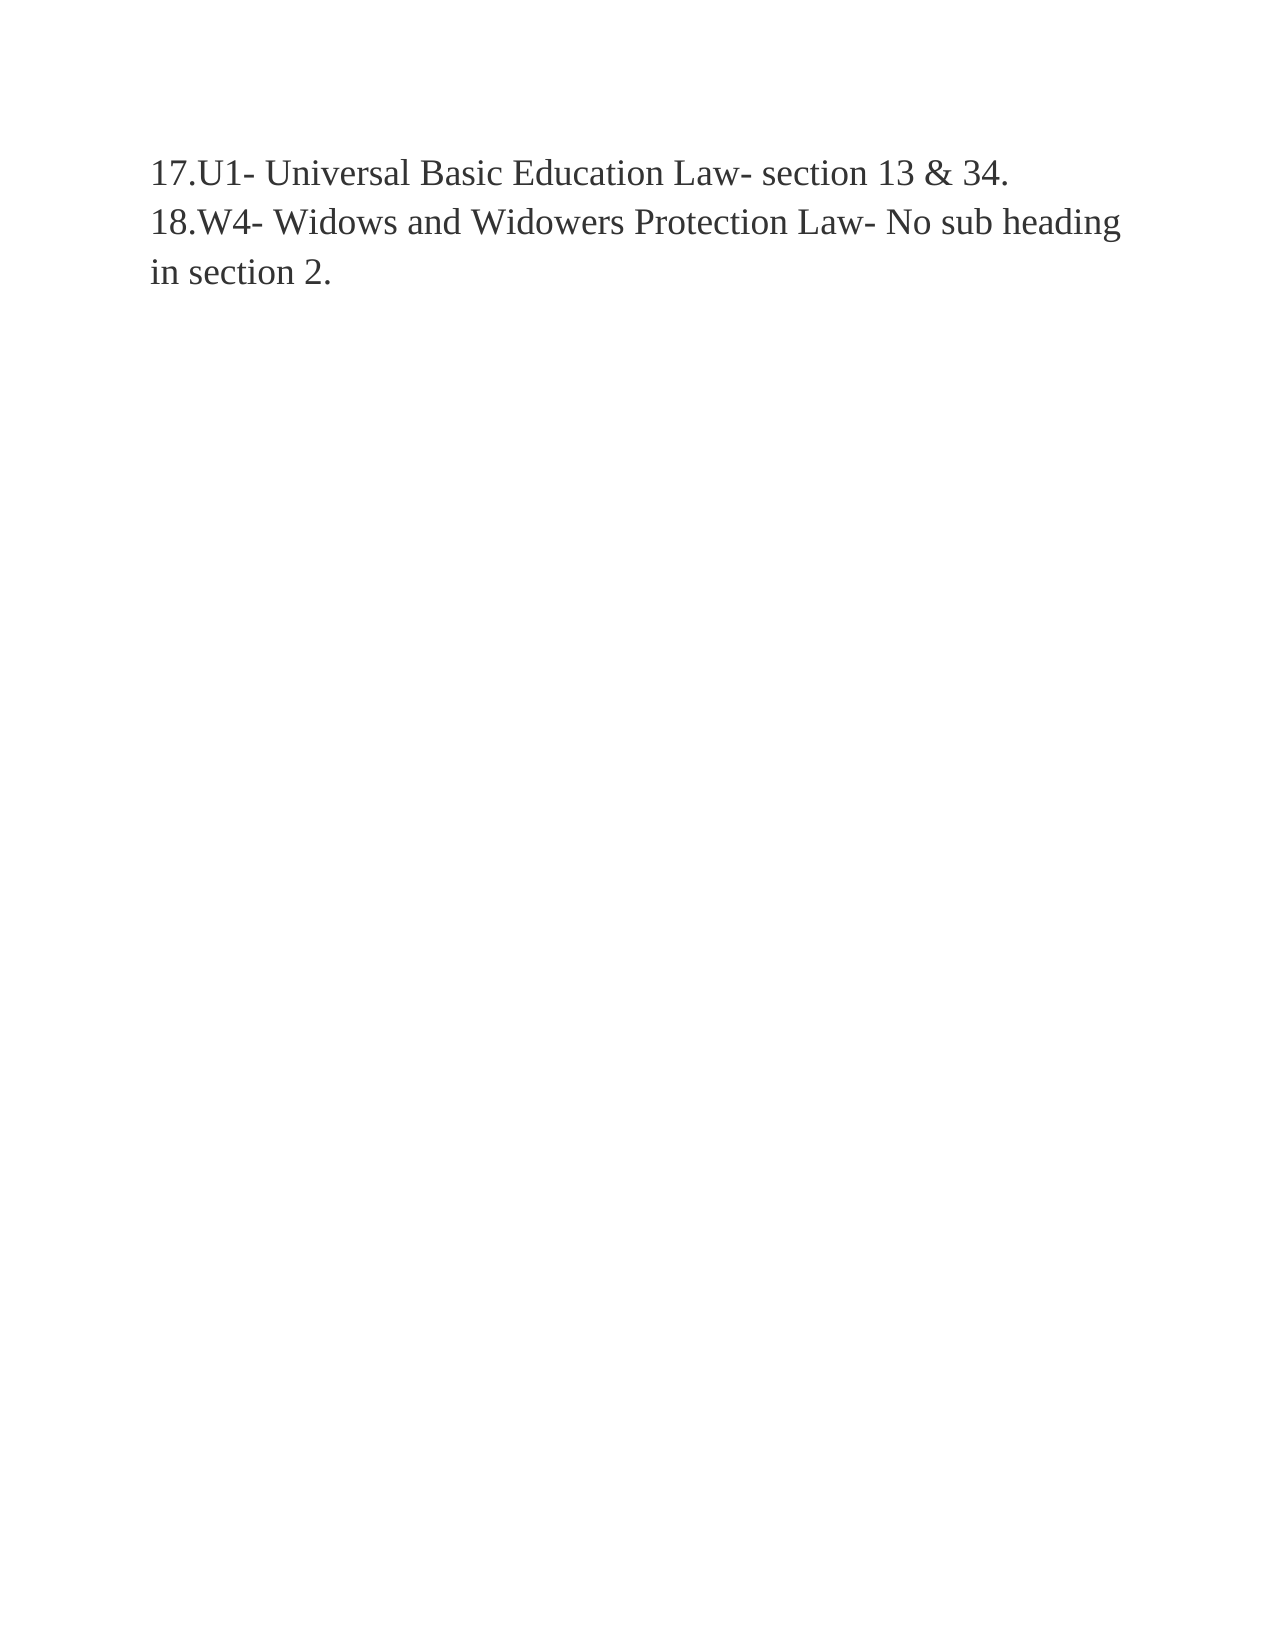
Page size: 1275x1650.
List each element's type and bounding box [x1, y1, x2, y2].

text [150, 150, 1125, 292]
